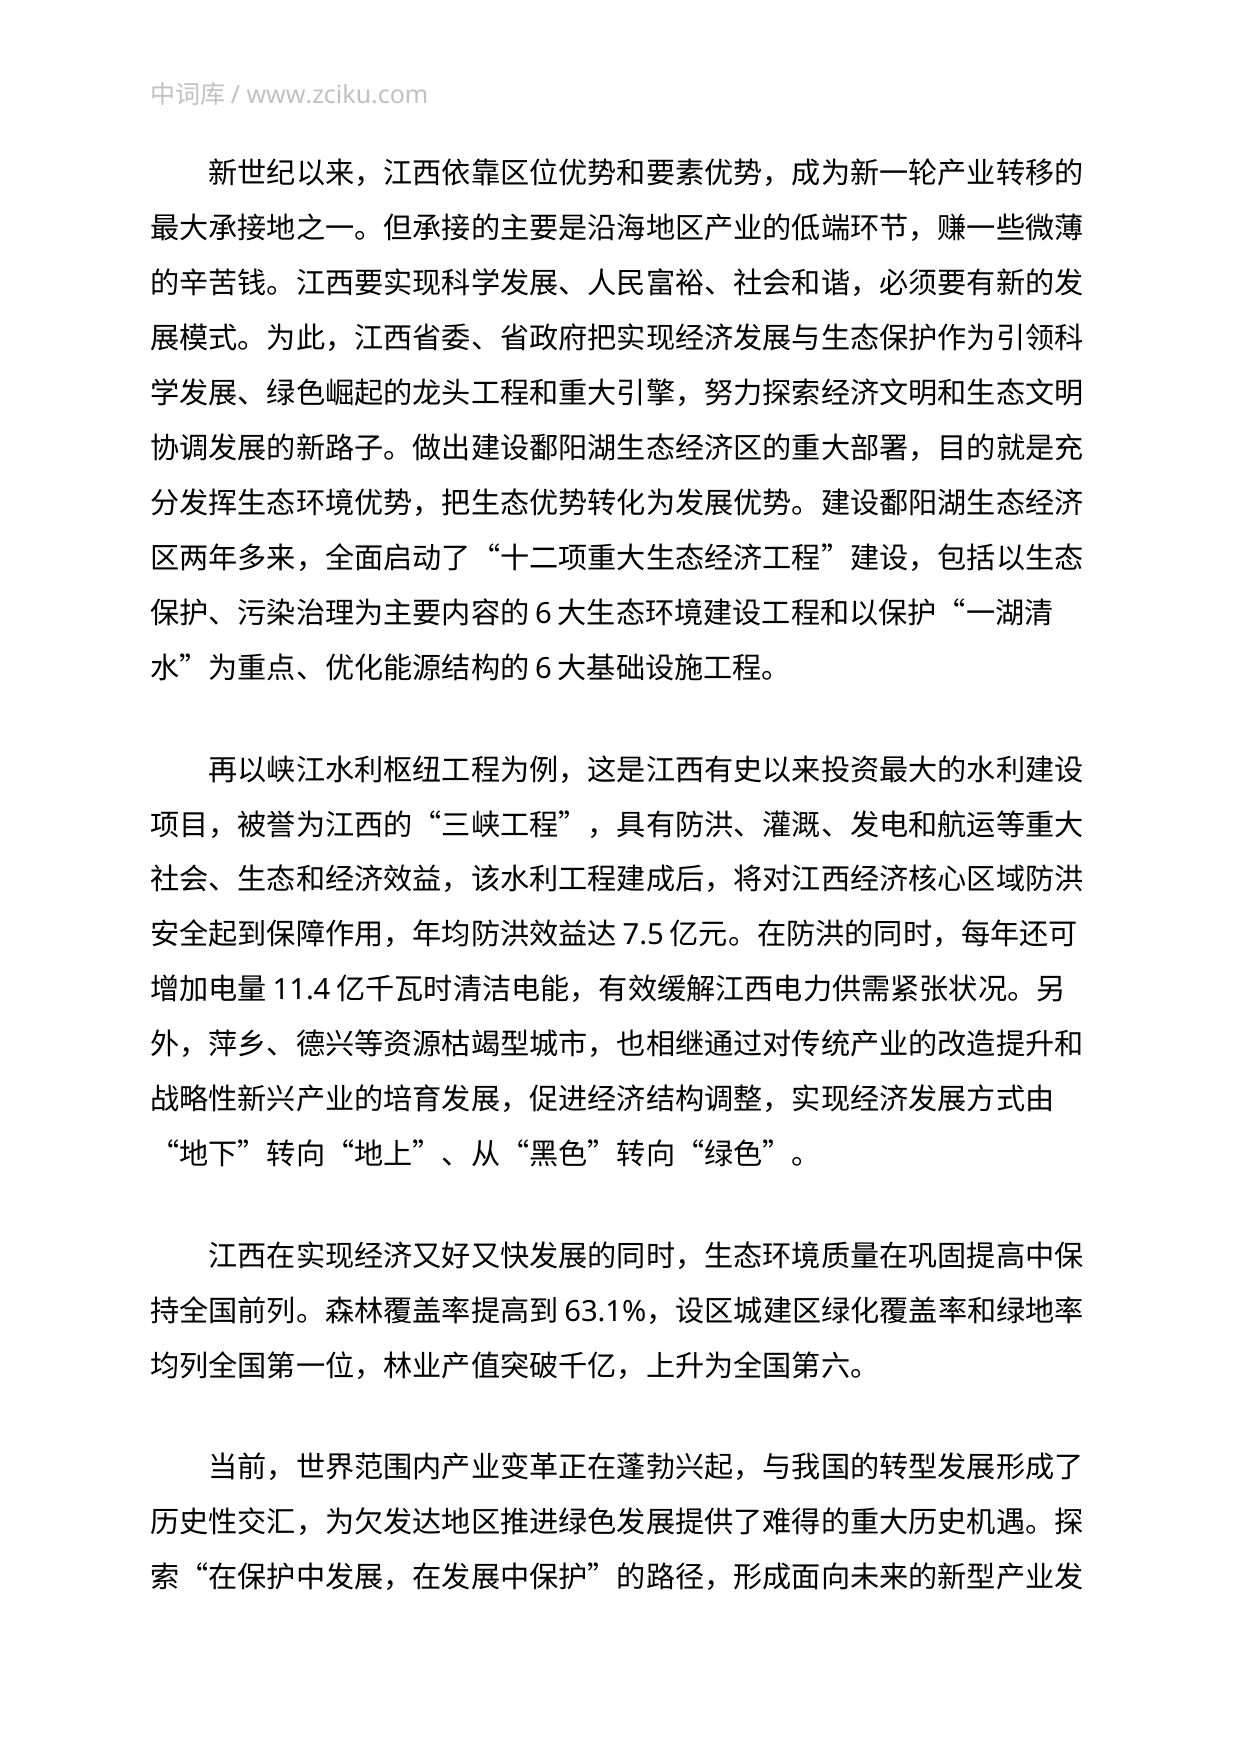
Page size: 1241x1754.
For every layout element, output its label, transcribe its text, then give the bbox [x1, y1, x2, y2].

text 江西在实现经济又好又快发展的同时，生态环境质量在巩固提高中保持全国前列。森林覆盖率提高到63.1%，设区城建区绿化覆盖率和绿地率均列全国第一位，林业产值突破千亿，上升为全国第六。 [150, 1232, 1090, 1384]
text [150, 1444, 1090, 1596]
text 再以峡江水利枢纽工程为例，这是江西有史以来投资最大的水利建设项目，被誉为江西的“三峡工程”，具有防洪、灌溉、发电和航运等重大社会、生态和经济效益，该水利工程建成后，将对江西经济核心区域防洪安全起到保障作用，年均防洪效益达7.5亿元。在防洪的同时，每年还可增加电量11.4亿千瓦时清洁电能，有效缓解江西电力供需紧张状况。另外，萍乡、德兴等资源枯竭型城市，也相继通过对传统产业的改造提升和战略性新兴产业的培育发展，促进经济结构调整，实现经济发展方式由“地下”转向“地上”、从“黑色”转向“绿色”。 [150, 746, 1090, 1173]
text 新世纪以来，江西依靠区位优势和要素优势，成为新一轮产业转移的最大承接地之一。但承接的主要是沿海地区产业的低端环节，赚一些微薄的辛苦钱。江西要实现科学发展、人民富裕、社会和谐，必须要有新的发展模式。为此，江西省委、省政府把实现经济发展与生态保护作为引领科学发展、绿色崛起的龙头工程和重大引擎，努力探索经济文明和生态文明协调发展的新路子。做出建设鄱阳湖生态经济区的重大部署，目的就是充分发挥生态环境优势，把生态优势转化为发展优势。建设鄱阳湖生态经济区两年多来，全面启动了“十二项重大生态经济工程”建设，包括以生态保护、污染治理为主要内容的6大生态环境建设工程和以保护“一湖清水”为重点、优化能源结构的6大基础设施工程。 [150, 150, 1090, 687]
